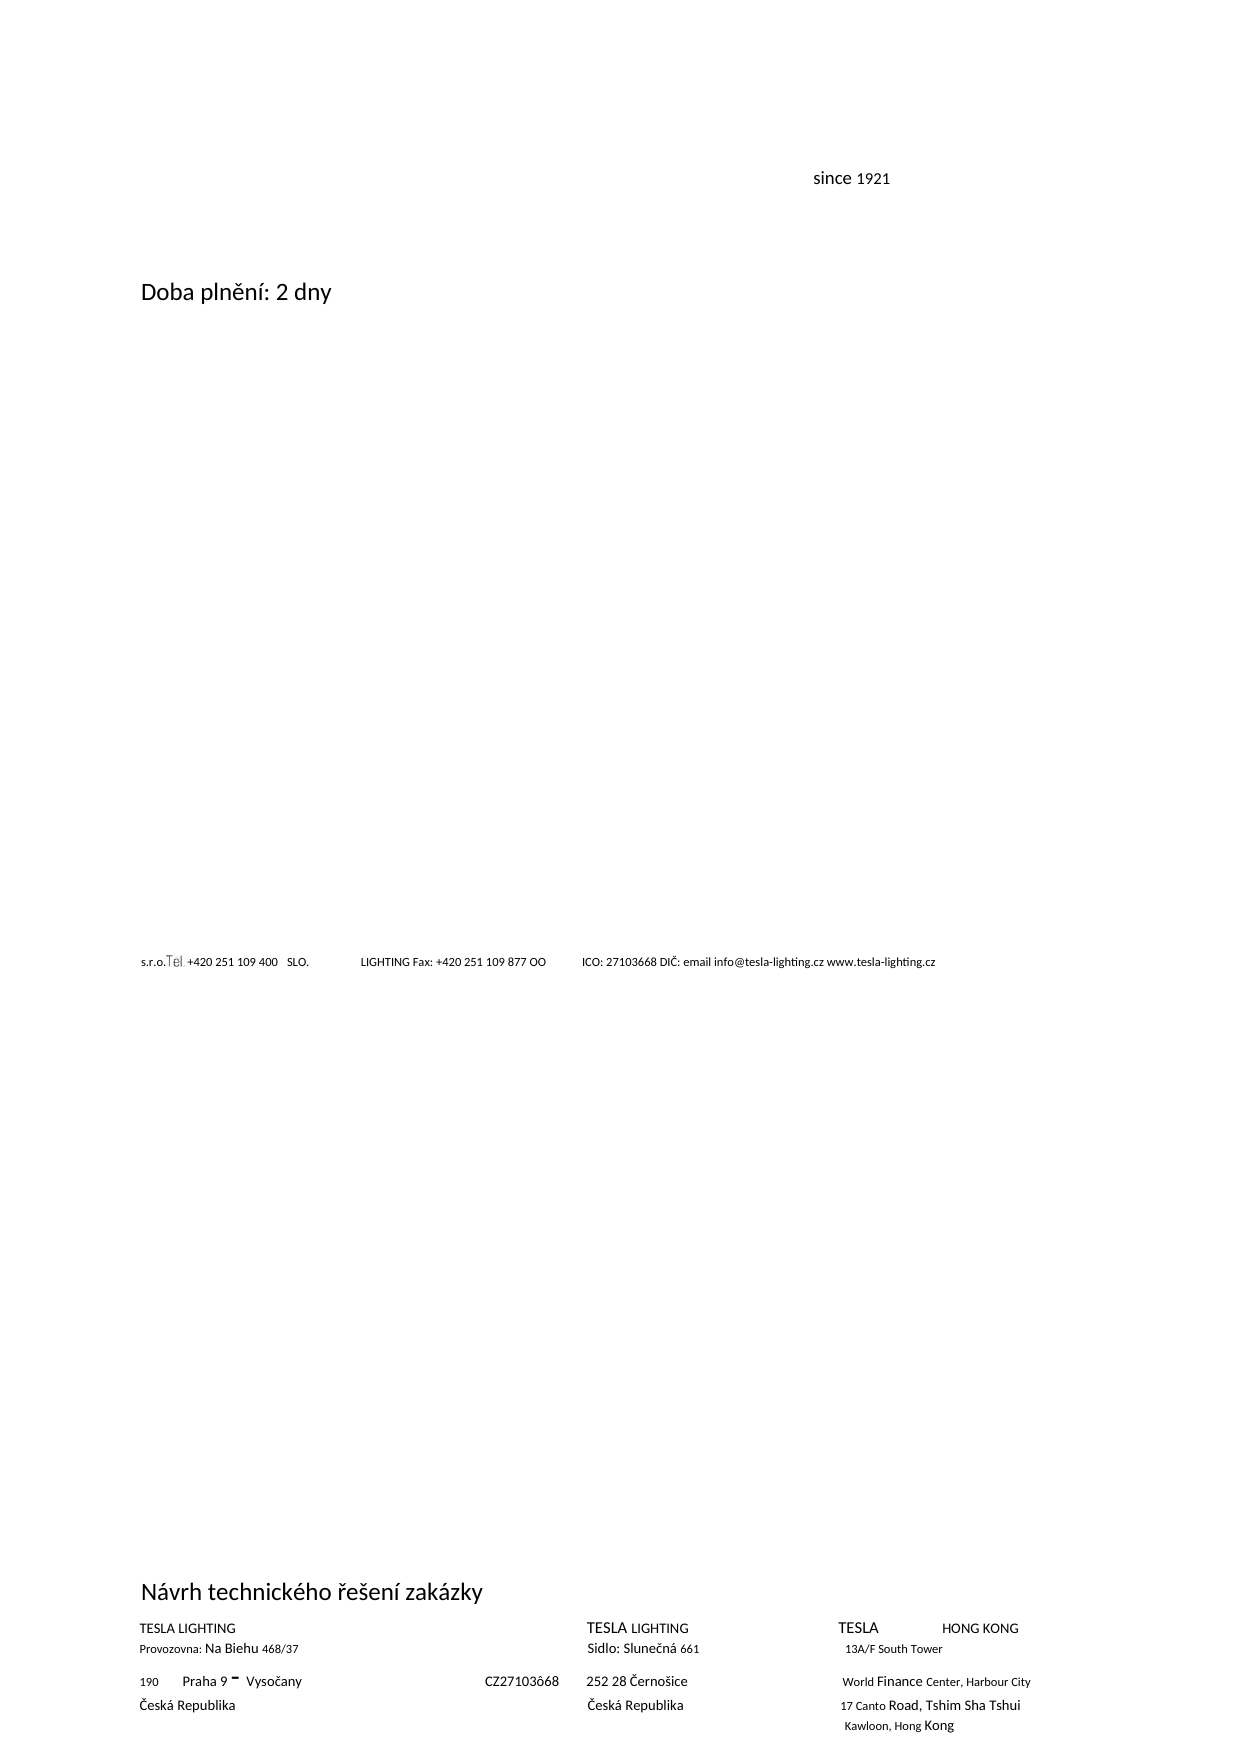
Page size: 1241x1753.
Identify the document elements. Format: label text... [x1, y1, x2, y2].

subtitle Doba plnění: 2 dny [141, 276, 952, 306]
subtitle Návrh technického řešení zakázky [141, 1576, 952, 1607]
subtitle s.r.o.+420 251 109 400 SLO. LIGHTING Fax: +420 251 109 877 OO ICO: 27103668 DIČ: email info@tesla-lighting.cz www.tesla-lighting.cz [141, 954, 952, 969]
picture [166, 955, 188, 967]
